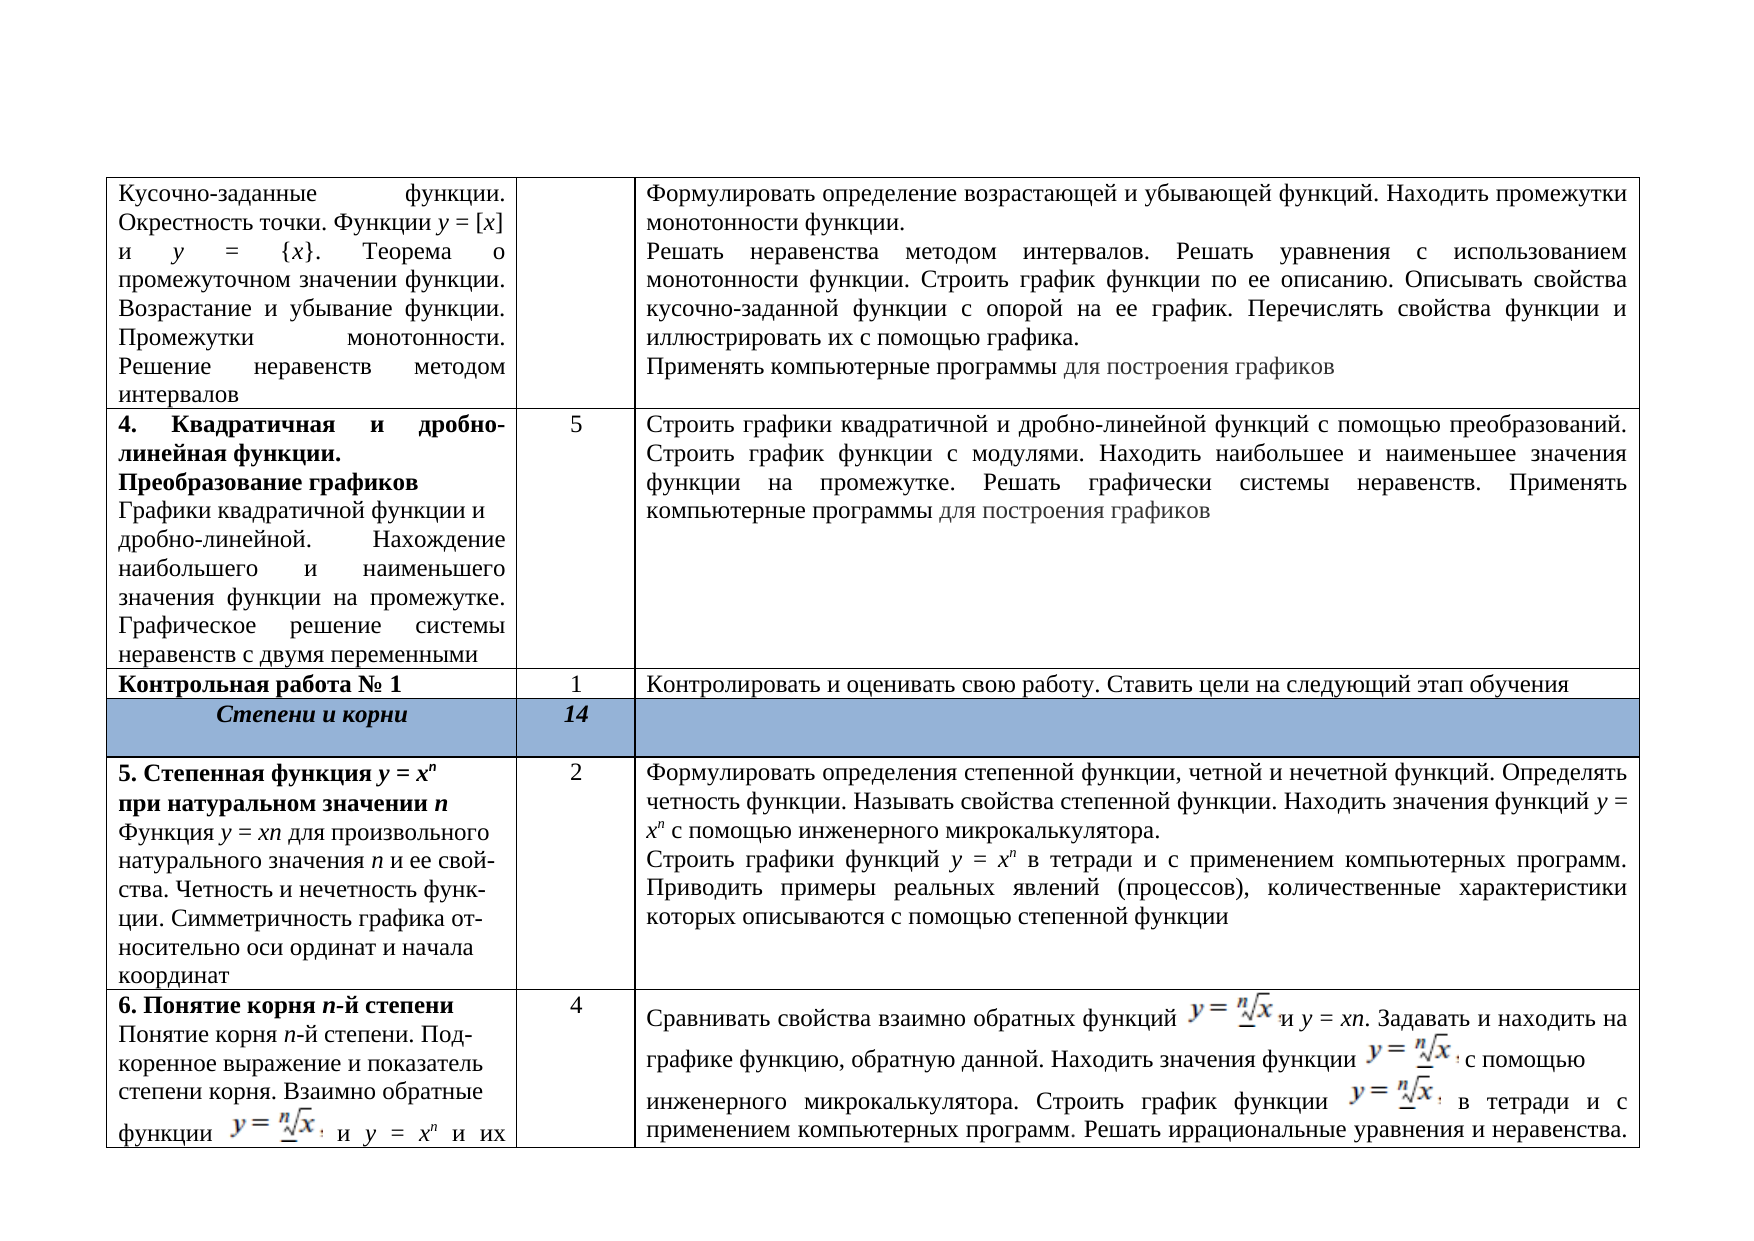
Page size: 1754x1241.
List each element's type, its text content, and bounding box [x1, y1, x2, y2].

picture [1184, 990, 1281, 1027]
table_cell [636, 990, 1639, 1147]
table_cell Формулировать определения степенной функции, четной и нечетной функций. Определять четность функции. Называть свойства степенной функции. Находить значения функций y = xn с помощью инженерного микрокалькулятора. Строить графики функций y = xn в тетради и с применением компьютерных программ. Приводить примеры реальных явлений (процессов), количественные характеристики которых описываются с помощью степенной функции [636, 758, 1639, 989]
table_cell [636, 178, 1639, 408]
picture [226, 1105, 323, 1142]
table_cell 14 [517, 699, 634, 756]
table_cell 5 [517, 409, 634, 668]
table_cell 4. Квадратичная и дробно-линейная функции. Преобразование графиков Графики квадратичной функции и дробно-линейной. Нахождение наибольшего и наименьшего значения функции на промежутке. Графическое решение системы неравенств с двумя переменными [107, 409, 516, 668]
table_cell Степени и корни [107, 699, 516, 756]
picture [1362, 1031, 1459, 1068]
table_cell Контрольная работа № 1 [107, 669, 516, 698]
table_cell 5. Степенная функция y = xn при натуральном значении n Функция y = xn для произвольного натурального значения n и ее свой- ства. Четность и нечетность функ- ции. Симметричность графика от- носительно оси ординат и начала координат [107, 758, 516, 989]
table_cell Контролировать и оценивать свою работу. Ставить цели на следующий этап обучения [636, 669, 1639, 698]
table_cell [107, 178, 516, 408]
table_cell Строить графики квадратичной и дробно-линейной функций с помощью преобразований. Строить график функции с модулями. Находить наибольшее и наименьшее значения функции на промежутке. Решать графически системы неравенств. Применять компьютерные программы для построения графиков [636, 409, 1639, 668]
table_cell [107, 990, 516, 1147]
table_cell [636, 699, 1639, 756]
table_cell 4 [517, 990, 634, 1147]
table_cell 1 [517, 669, 634, 698]
picture [1345, 1073, 1441, 1109]
table_cell 4 [517, 178, 634, 408]
table_cell 2 [517, 758, 634, 989]
